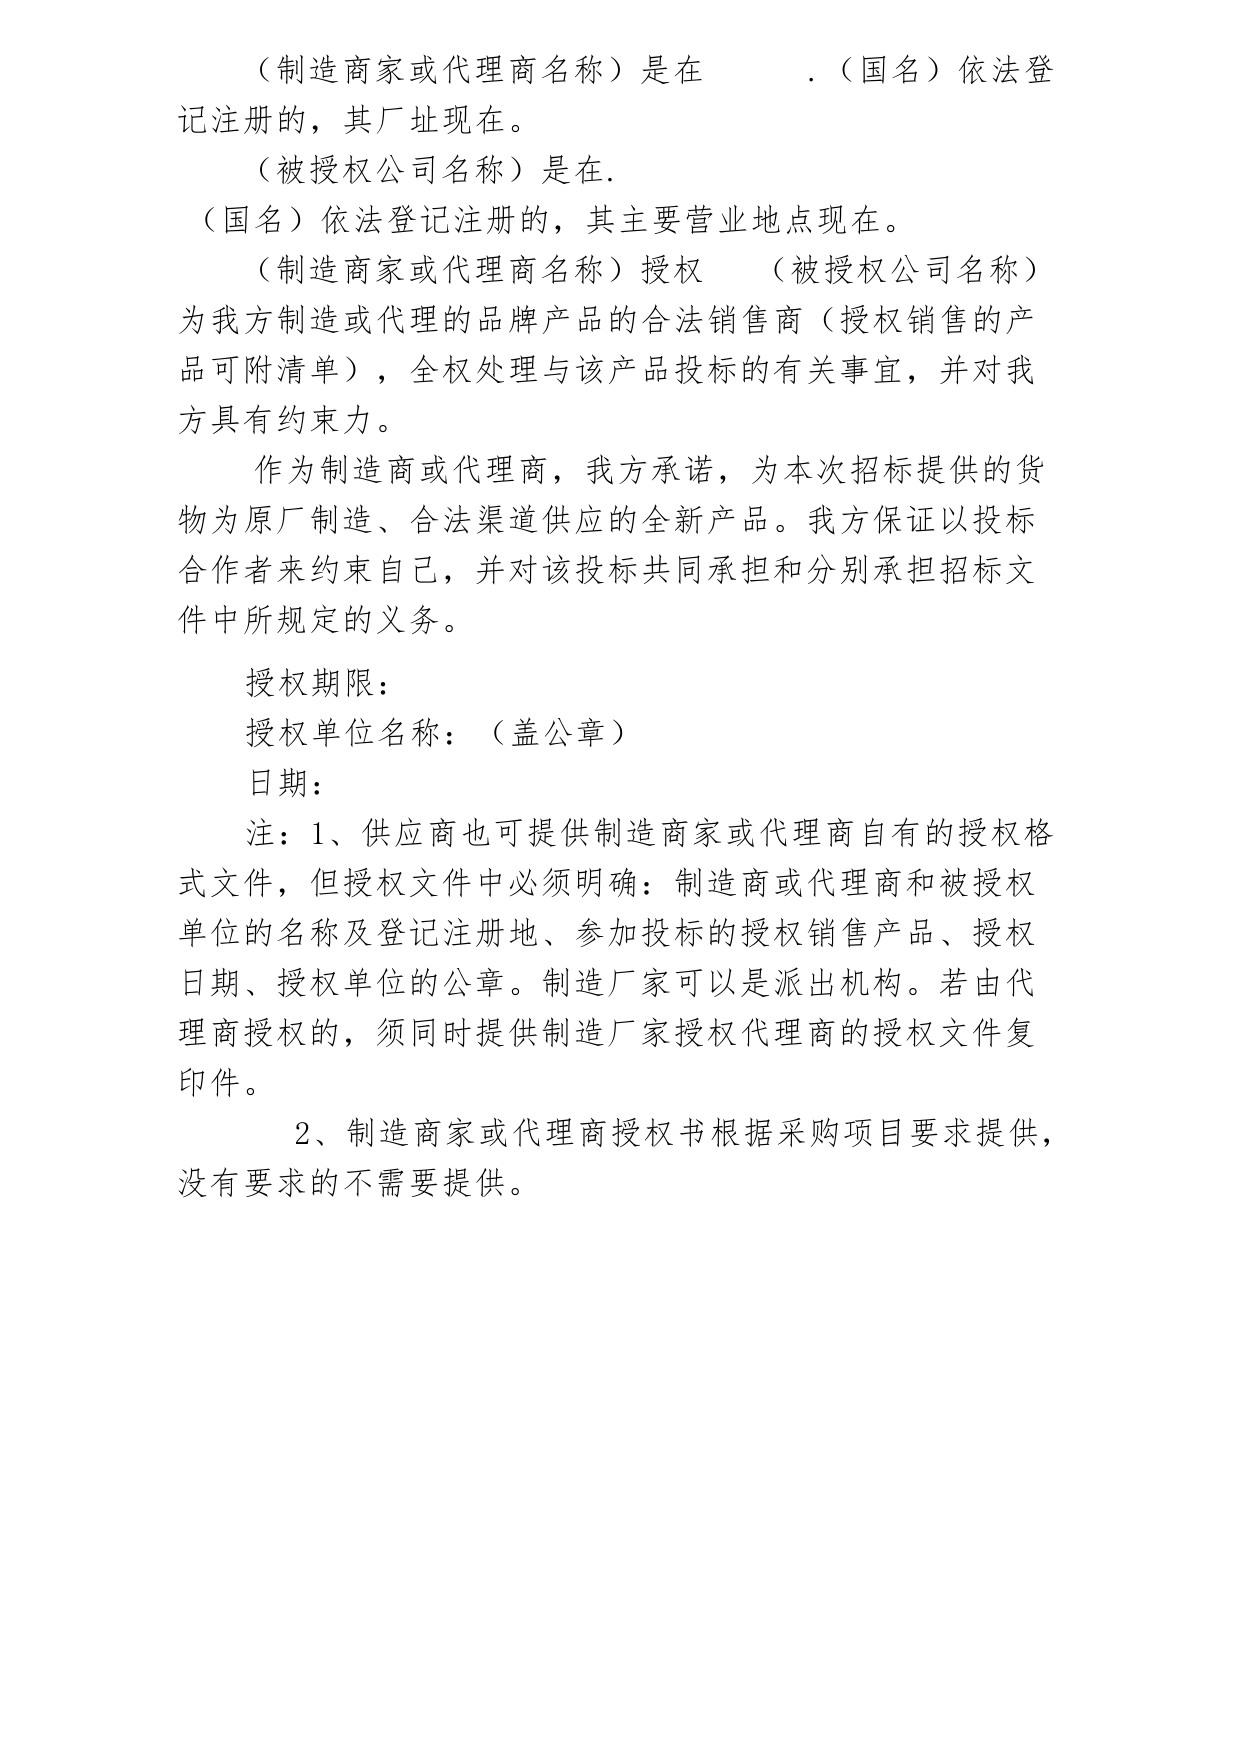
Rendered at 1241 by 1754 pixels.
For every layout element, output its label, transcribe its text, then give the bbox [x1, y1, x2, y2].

text 注：1、供应商也可提供制造商家或代理商自有的授权格式文件，但授权文件中必须明确：制造商或代理商和被授权单位的名称及登记注册地、参加投标的授权销售产品、授权日期、授权单位的公章。制造厂家可以是派出机构。若由代理商授权的，须同时提供制造厂家授权代理商的授权文件复印件。 [176, 804, 1064, 1104]
text 2、制造商家或代理商授权书根据采购项目要求提供，没有要求的不需要提供。 [176, 1104, 1064, 1204]
text 日期： [176, 754, 1064, 804]
text 授权期限： [176, 654, 1064, 704]
text 授权单位名称：（盖公章） [176, 704, 1064, 754]
text （制造商家或代理商名称）是在 .（国名）依法登记注册的，其厂址现在。 [176, 42, 1064, 142]
text （制造商家或代理商名称）授权 （被授权公司名称）为我方制造或代理的品牌产品的合法销售商（授权销售的产品可附清单），全权处理与该产品投标的有关事宜，并对我方具有约束力。 [176, 242, 1064, 442]
text （国名）依法登记注册的，其主要营业地点现在。 [176, 192, 1064, 242]
text 作为制造商或代理商，我方承诺，为本次招标提供的货物为原厂制造、合法渠道供应的全新产品。我方保证以投标合作者来约束自己，并对该投标共同承担和分别承担招标文件中所规定的义务。 [176, 442, 1064, 642]
text （被授权公司名称）是在. [176, 142, 1064, 192]
